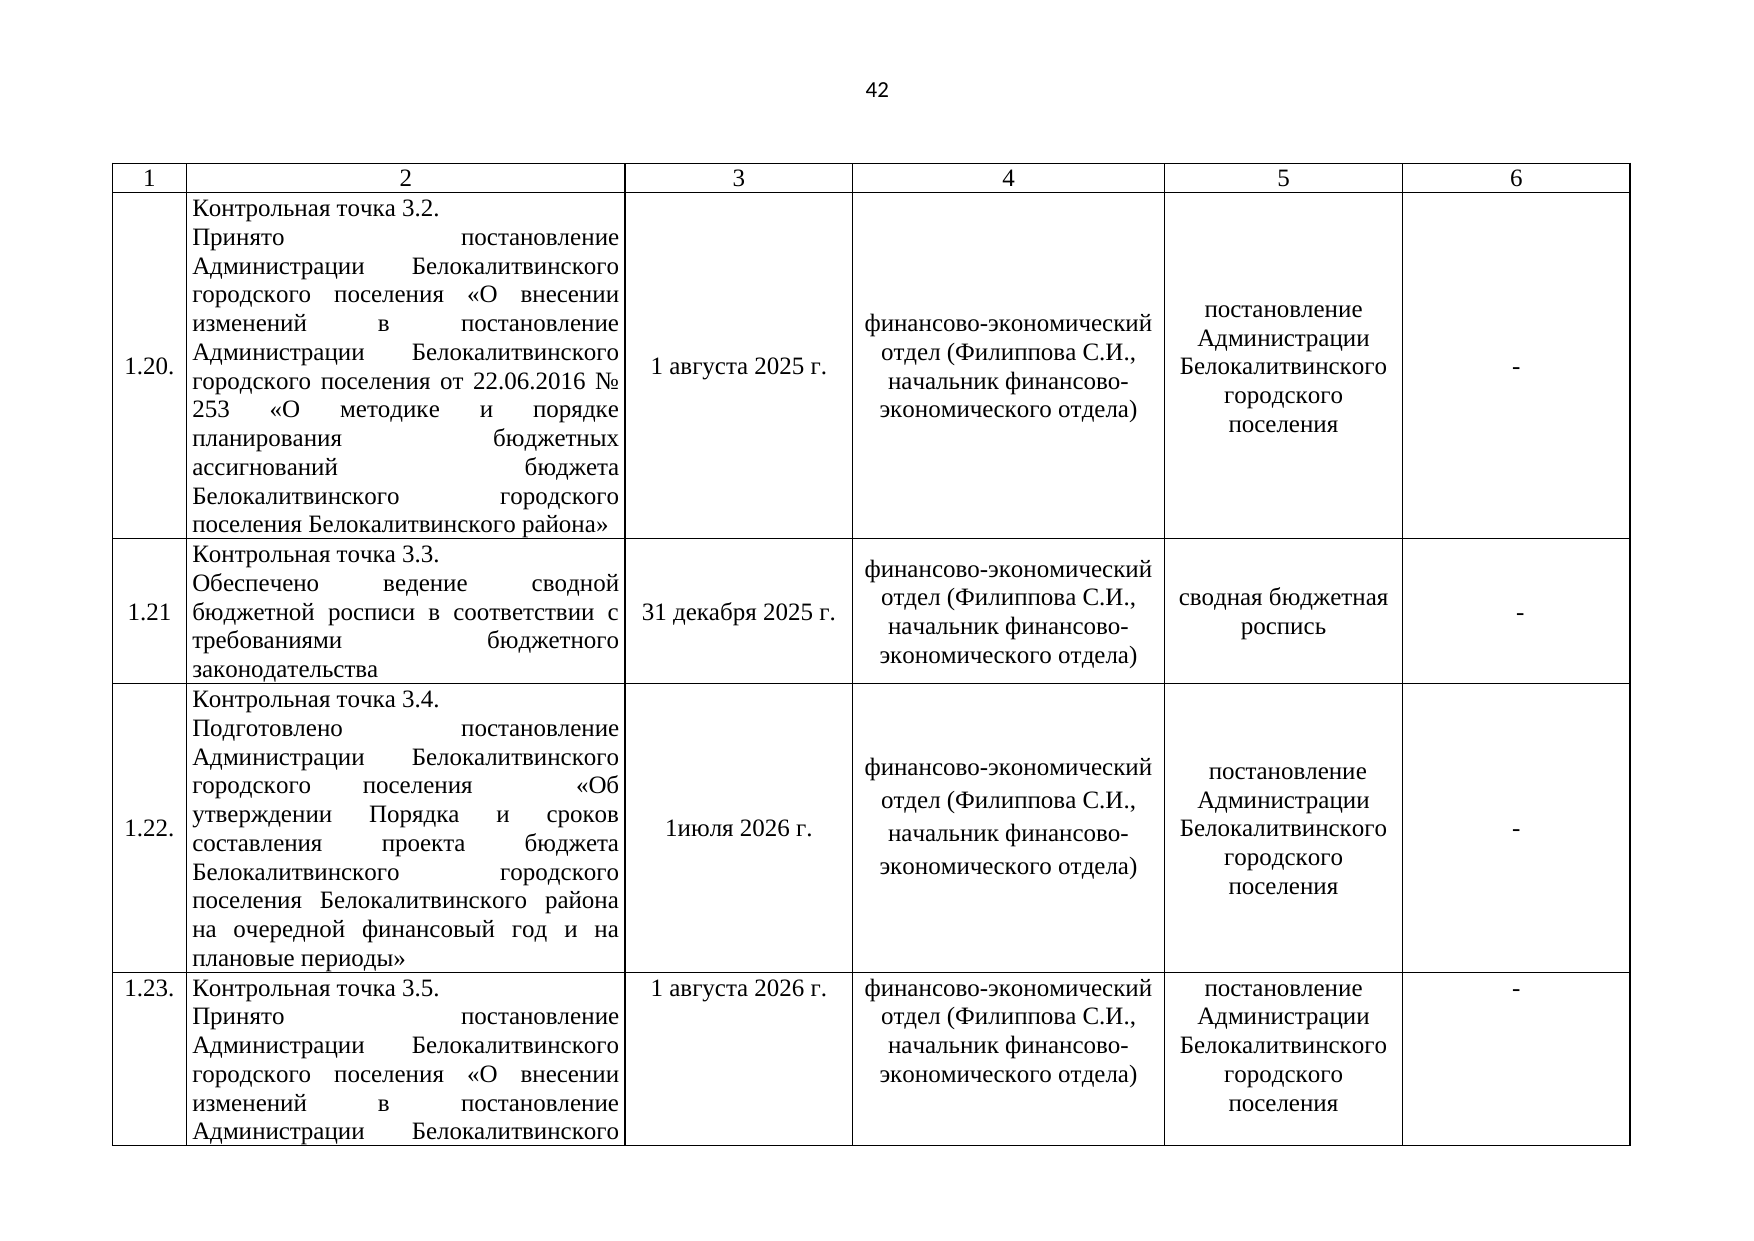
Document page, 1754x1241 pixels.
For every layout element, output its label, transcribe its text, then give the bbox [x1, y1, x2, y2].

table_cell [187, 973, 624, 1145]
table_header 6 [1403, 164, 1629, 192]
table_cell 1.22. [113, 684, 186, 972]
table_header 1 [113, 164, 186, 192]
table_cell 1 августа 2025 г. [626, 193, 852, 538]
table_cell постановление Администрации Белокалитвинского городского поселения [1165, 684, 1402, 972]
table_header 4 [853, 164, 1164, 192]
table_cell Контрольная точка 3.3. Обеспечено ведение сводной бюджетной росписи в соответствии с требованиями бюджетного законодательства [187, 539, 624, 683]
table_cell 1.23. [113, 973, 186, 1145]
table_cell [1165, 193, 1402, 538]
table_cell - [1403, 684, 1629, 972]
table_cell финансово-экономический отдел (Филиппова С.И., начальник финансово-экономического отдела) [853, 539, 1164, 683]
table_cell 1 августа 2026 г. [626, 973, 852, 1145]
table_cell финансово-экономический отдел (Филиппова С.И., начальник финансово-экономического отдела) [853, 684, 1164, 972]
table_cell 1.20. [113, 193, 186, 538]
table_header 3 [626, 164, 852, 192]
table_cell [853, 193, 1164, 538]
table_cell - [1403, 973, 1629, 1145]
table_cell - [1403, 193, 1629, 538]
table_cell Контрольная точка 3.4. Подготовлено постановление Администрации Белокалитвинского городского поселения «Об утверждении Порядка и сроков составления проекта бюджета Белокалитвинского городского поселения Белокалитвинского района на очередной финансовый год и на плановые периоды» [187, 684, 624, 972]
table_cell сводная бюджетная роспись [1165, 539, 1402, 683]
table_cell 31 декабря 2025 г. [626, 539, 852, 683]
table_header 2 [187, 164, 624, 192]
table_cell - [1403, 539, 1629, 683]
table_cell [1165, 973, 1402, 1145]
table_cell 1.21 [113, 539, 186, 683]
table_cell 1июля 2026 г. [626, 684, 852, 972]
table_cell Контрольная точка 3.2. Принято постановление Администрации Белокалитвинского городского поселения «О внесении изменений в постановление Администрации Белокалитвинского городского поселения от 22.06.2016 № 253 «О методике и порядке планирования бюджетных ассигнований бюджета Белокалитвинского городского поселения Белокалитвинского района» [187, 193, 624, 538]
table_header 5 [1165, 164, 1402, 192]
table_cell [853, 973, 1164, 1145]
